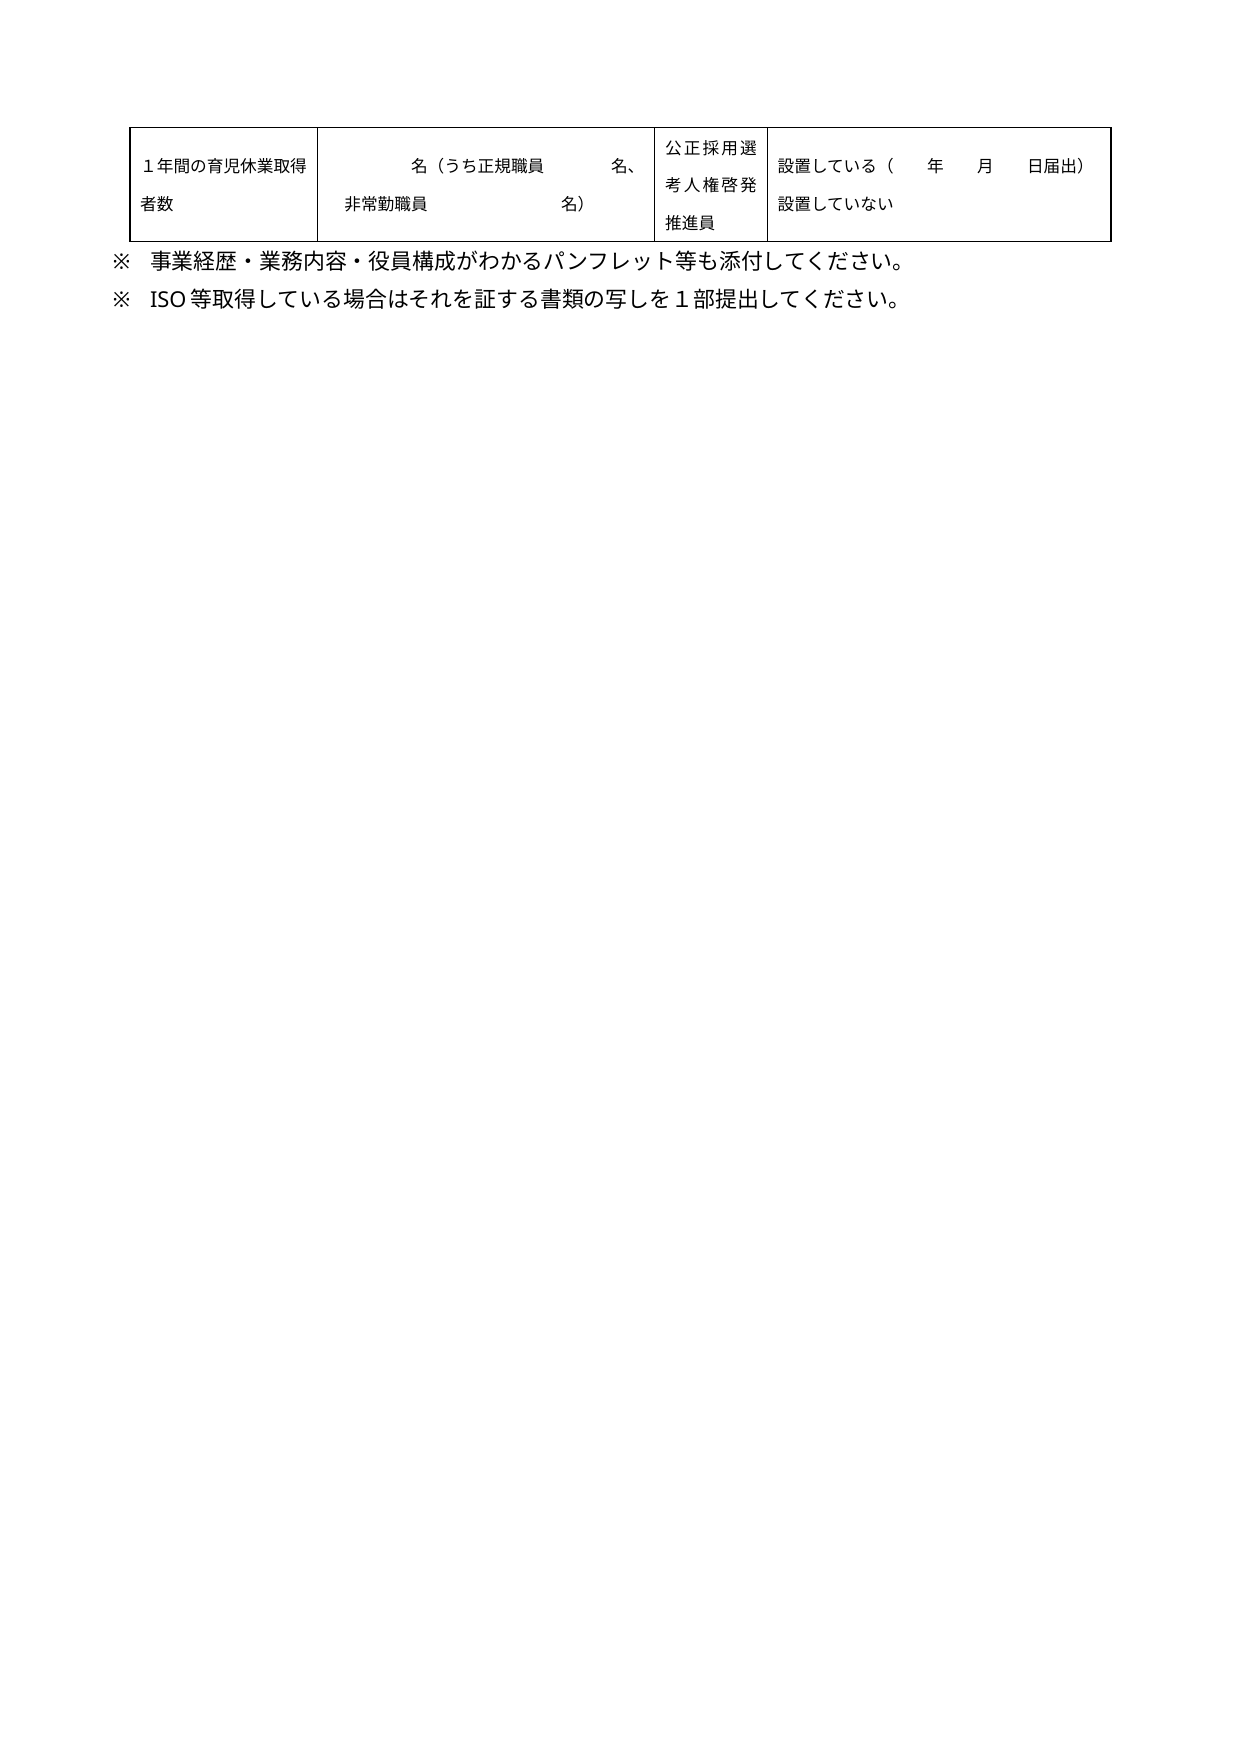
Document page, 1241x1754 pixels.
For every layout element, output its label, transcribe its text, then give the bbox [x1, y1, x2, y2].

table_cell １年間の育児休業取得者数 [131, 128, 317, 241]
table_cell 公正採用選考人権啓発推進員 [655, 128, 767, 241]
list ISO等取得している場合はそれを証する書類の写しを１部提出してください。 [112, 279, 1128, 317]
list 事業経歴・業務内容・役員構成がわかるパンフレット等も添付してください。 [112, 242, 1128, 279]
table_cell 名（うち正規職員 名、 非常勤職員 名） [318, 128, 654, 241]
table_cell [768, 128, 1110, 241]
